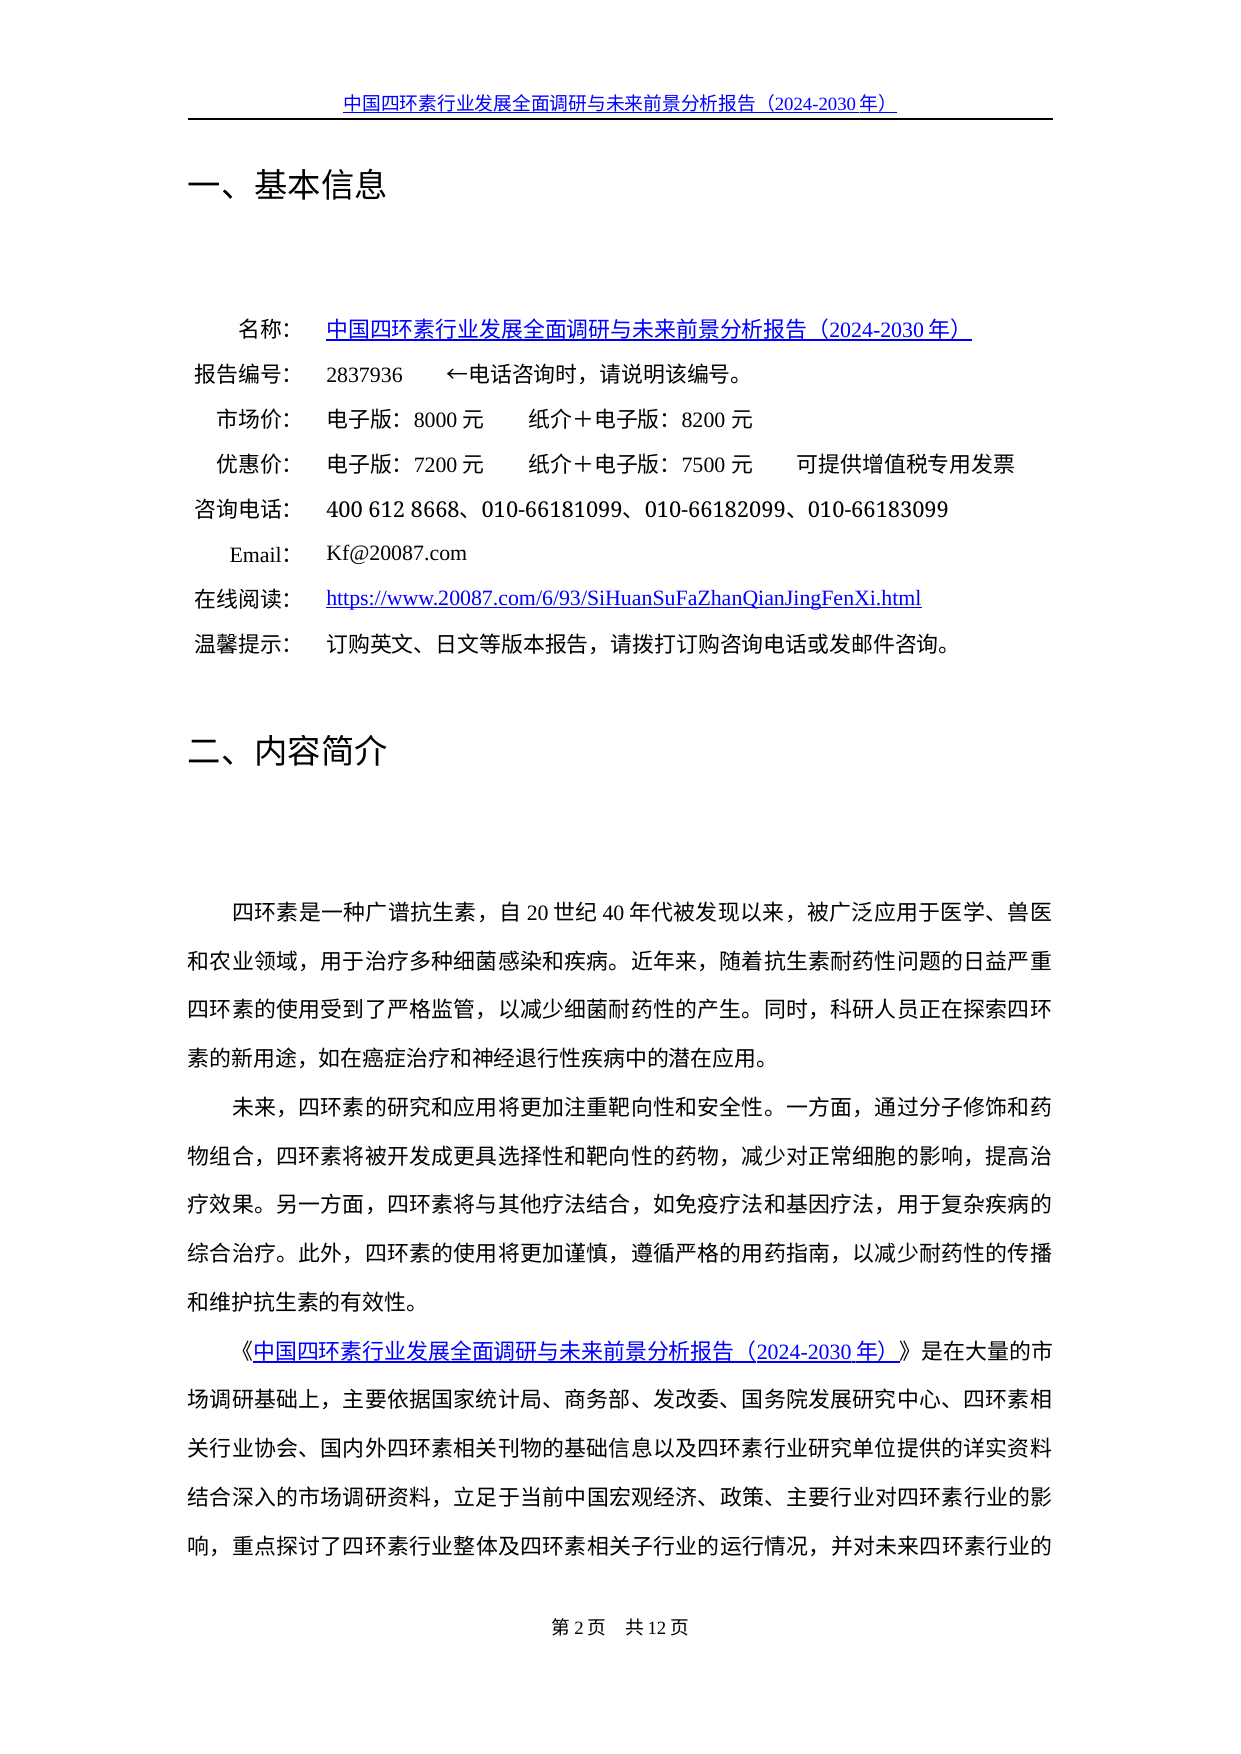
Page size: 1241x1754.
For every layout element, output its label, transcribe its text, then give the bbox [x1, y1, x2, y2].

table_header 名称： [167, 312, 315, 357]
table_cell Email： [167, 537, 315, 582]
table_cell 2837936 ←电话咨询时，请说明该编号。 [315, 357, 1073, 402]
table_cell 咨询电话： [167, 492, 315, 537]
table_header 中国四环素行业发展全面调研与未来前景分析报告（2024-2030年） [315, 312, 1073, 357]
table_cell 电子版：8000 元 纸介＋电子版：8200 元 [315, 402, 1073, 447]
table_cell 订购英文、日文等版本报告，请拨打订购咨询电话或发邮件咨询。 [315, 627, 1073, 672]
table_cell 报告编号： [167, 357, 315, 402]
title 二、内容简介 [187, 717, 1053, 782]
table_cell 优惠价： [167, 447, 315, 492]
table_cell 在线阅读： [167, 582, 315, 627]
table_cell [315, 582, 1073, 627]
table_cell 温馨提示： [167, 627, 315, 672]
table_cell 市场价： [167, 402, 315, 447]
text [187, 894, 1053, 1561]
table_cell Kf@20087.com [315, 537, 1073, 582]
table_cell 电子版：7200 元 纸介＋电子版：7500 元 可提供增值税专用发票 [315, 447, 1073, 492]
title 一、基本信息 [187, 150, 1053, 215]
table_cell 400 612 8668、010-66181099、010-66182099、010-66183099 [315, 492, 1073, 537]
